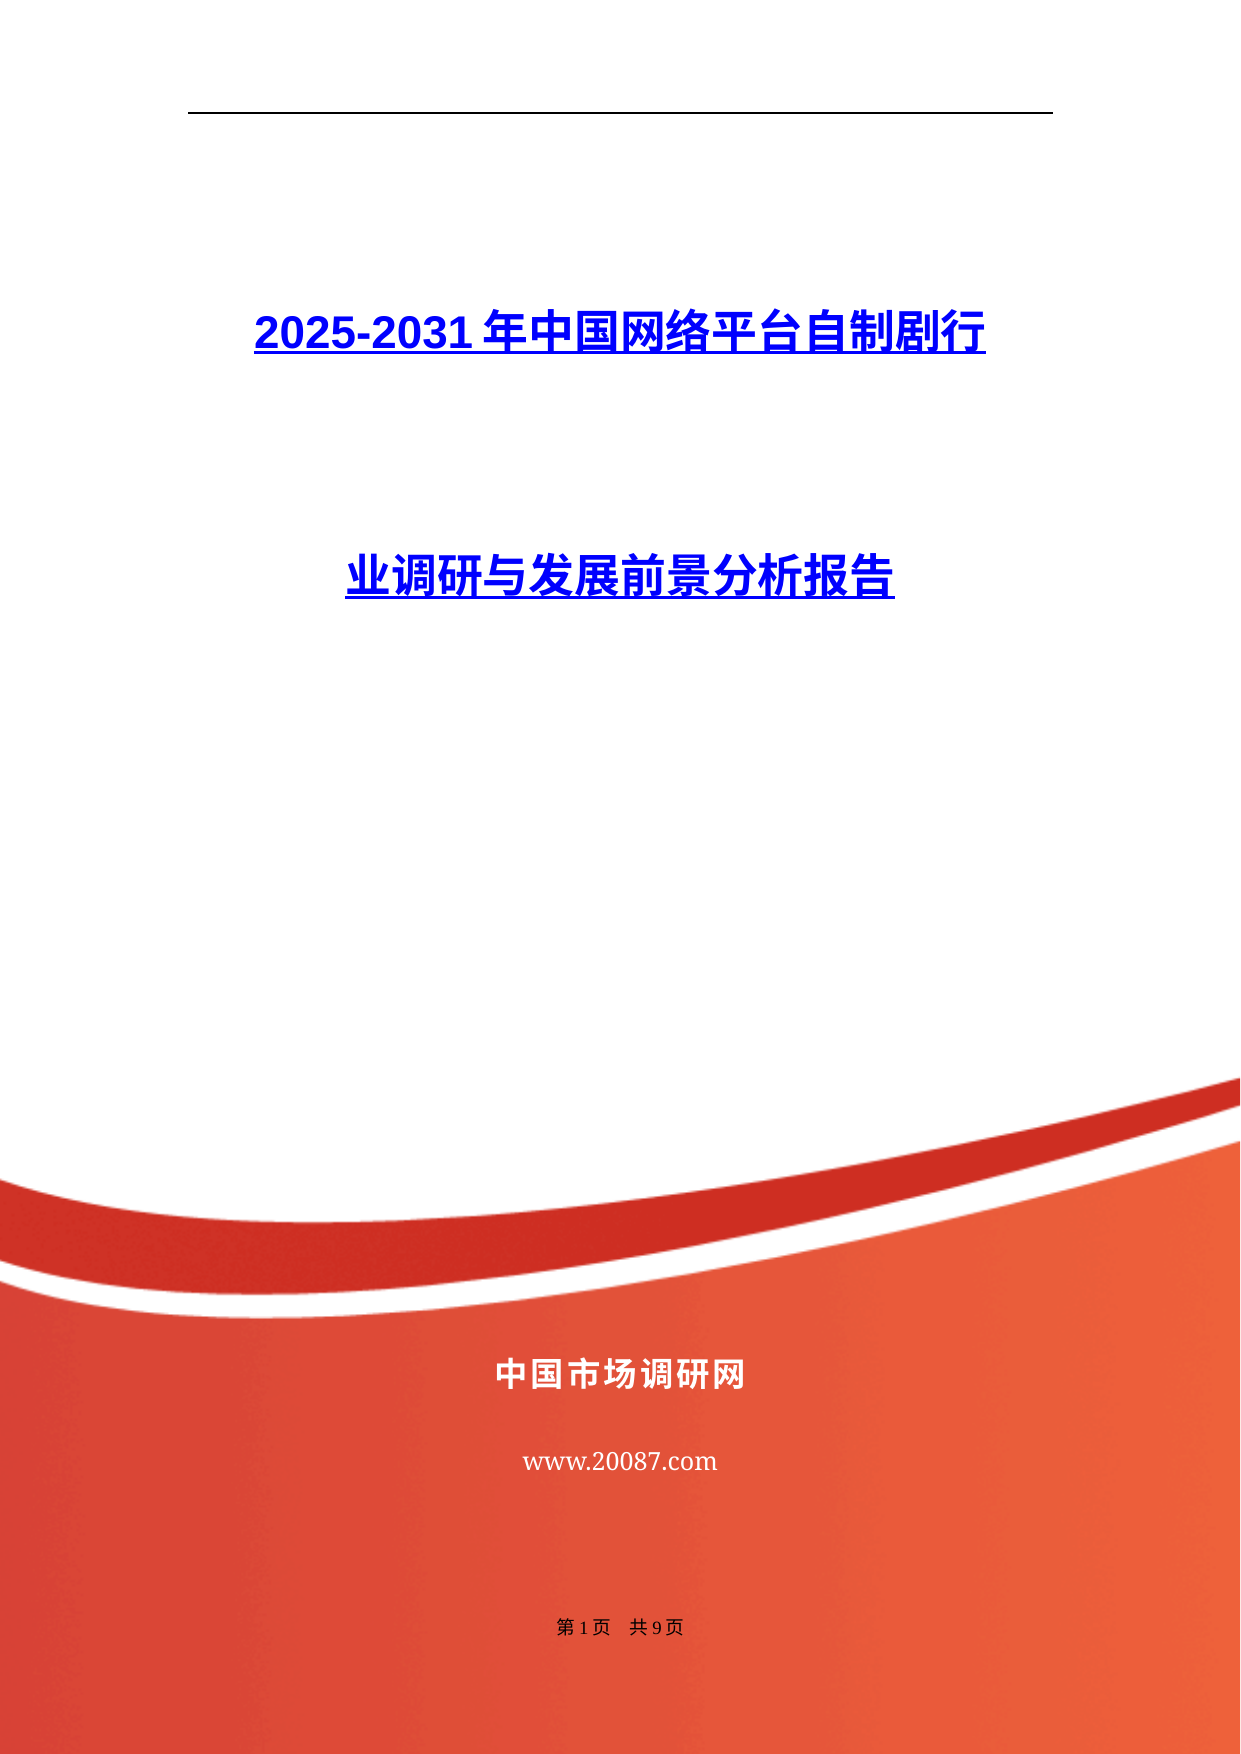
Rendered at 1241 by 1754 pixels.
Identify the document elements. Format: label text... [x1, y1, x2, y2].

table_header 2025-2031年中国网络平台自制剧行业调研与发展前景分析报告 [188, 207, 1053, 773]
text www.20087.com [187, 1428, 1053, 1493]
subtitle 中国市场调研网 [187, 1339, 1053, 1404]
picture [0, 1006, 1241, 1754]
